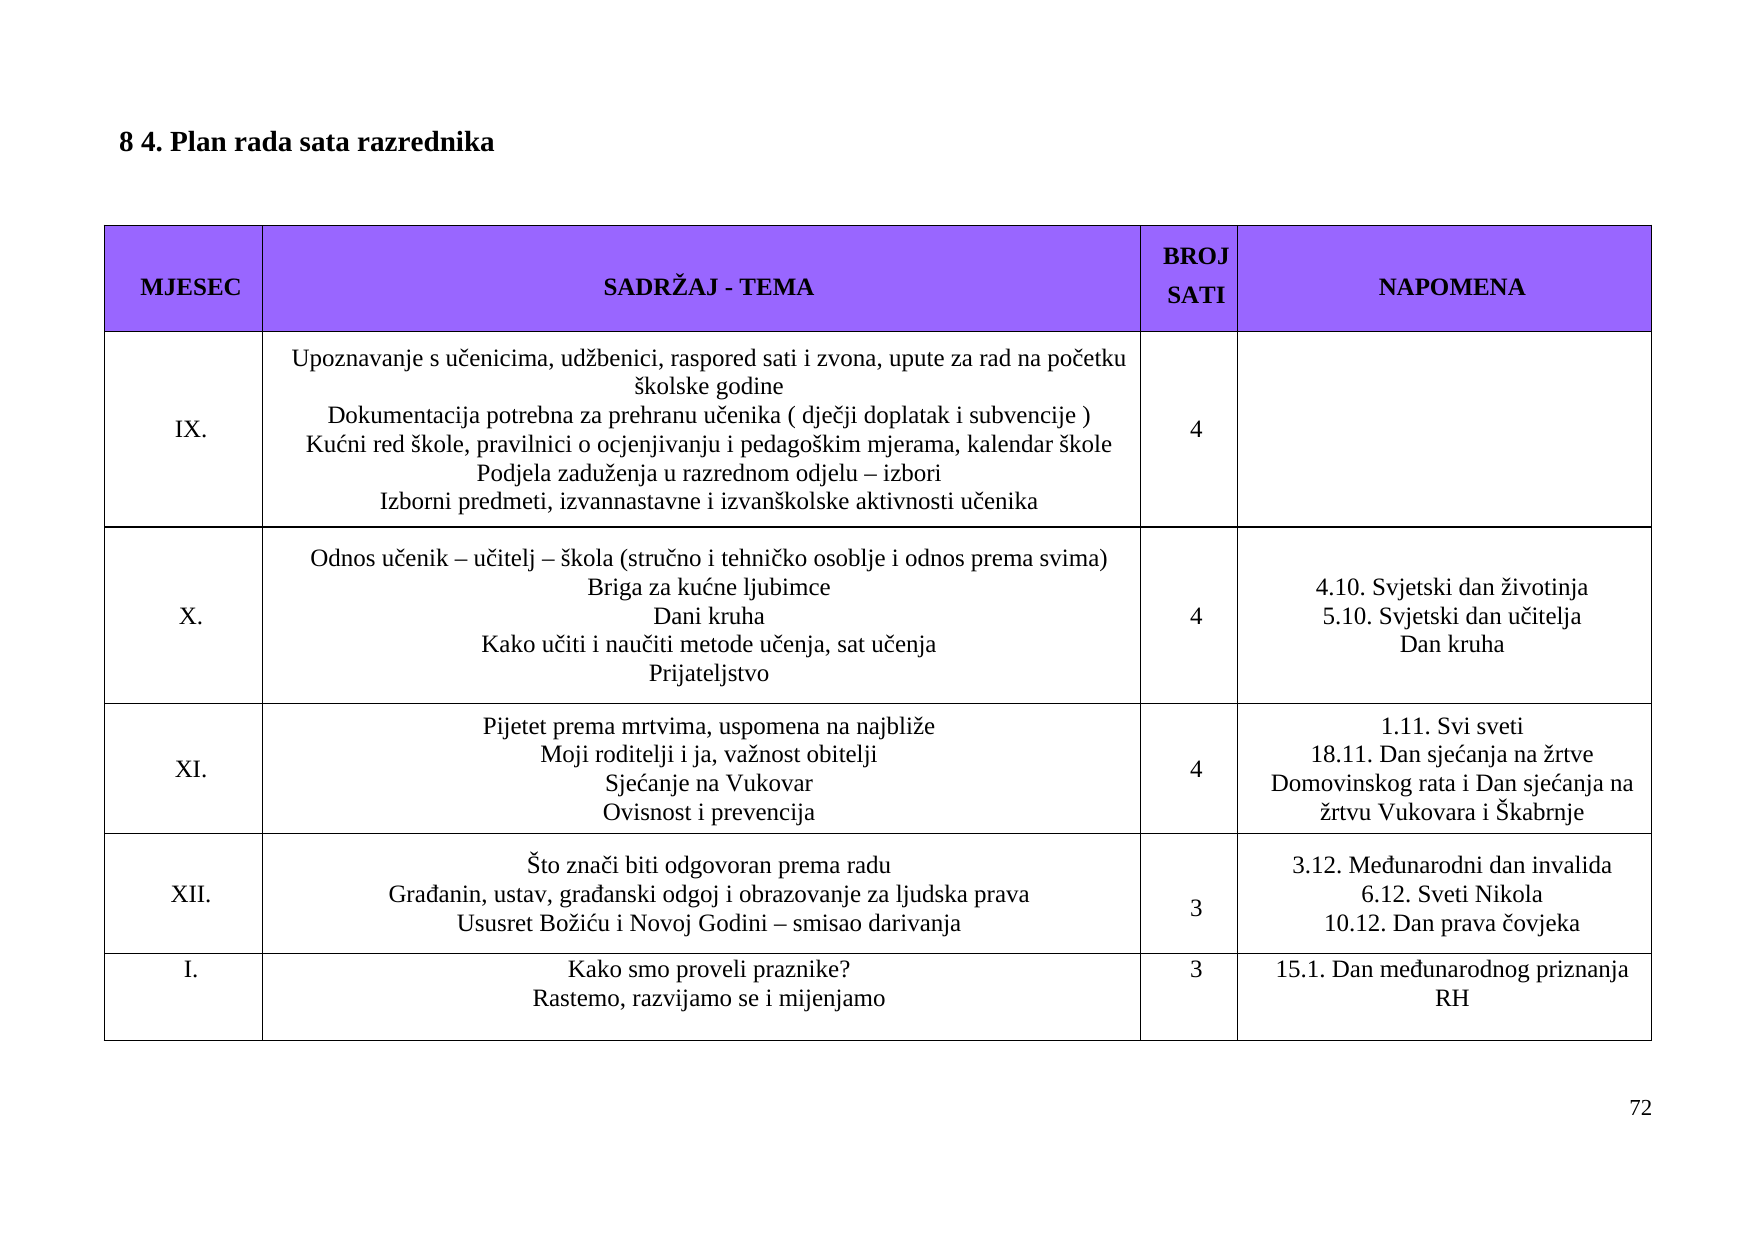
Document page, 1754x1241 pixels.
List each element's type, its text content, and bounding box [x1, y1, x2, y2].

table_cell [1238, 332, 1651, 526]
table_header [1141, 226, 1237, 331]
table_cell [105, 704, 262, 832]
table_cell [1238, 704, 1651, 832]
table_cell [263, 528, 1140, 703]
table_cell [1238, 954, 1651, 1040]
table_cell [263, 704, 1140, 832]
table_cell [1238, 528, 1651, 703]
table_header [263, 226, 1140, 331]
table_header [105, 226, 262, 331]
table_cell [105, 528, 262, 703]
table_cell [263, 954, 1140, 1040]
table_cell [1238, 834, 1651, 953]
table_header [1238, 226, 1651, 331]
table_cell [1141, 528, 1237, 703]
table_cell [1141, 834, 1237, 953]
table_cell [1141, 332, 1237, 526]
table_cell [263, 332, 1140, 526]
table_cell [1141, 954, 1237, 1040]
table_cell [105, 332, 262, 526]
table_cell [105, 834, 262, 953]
subtitle 8 4. Plan rada sata razrednika [119, 124, 1652, 157]
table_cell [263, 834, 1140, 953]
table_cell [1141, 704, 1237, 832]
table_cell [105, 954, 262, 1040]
